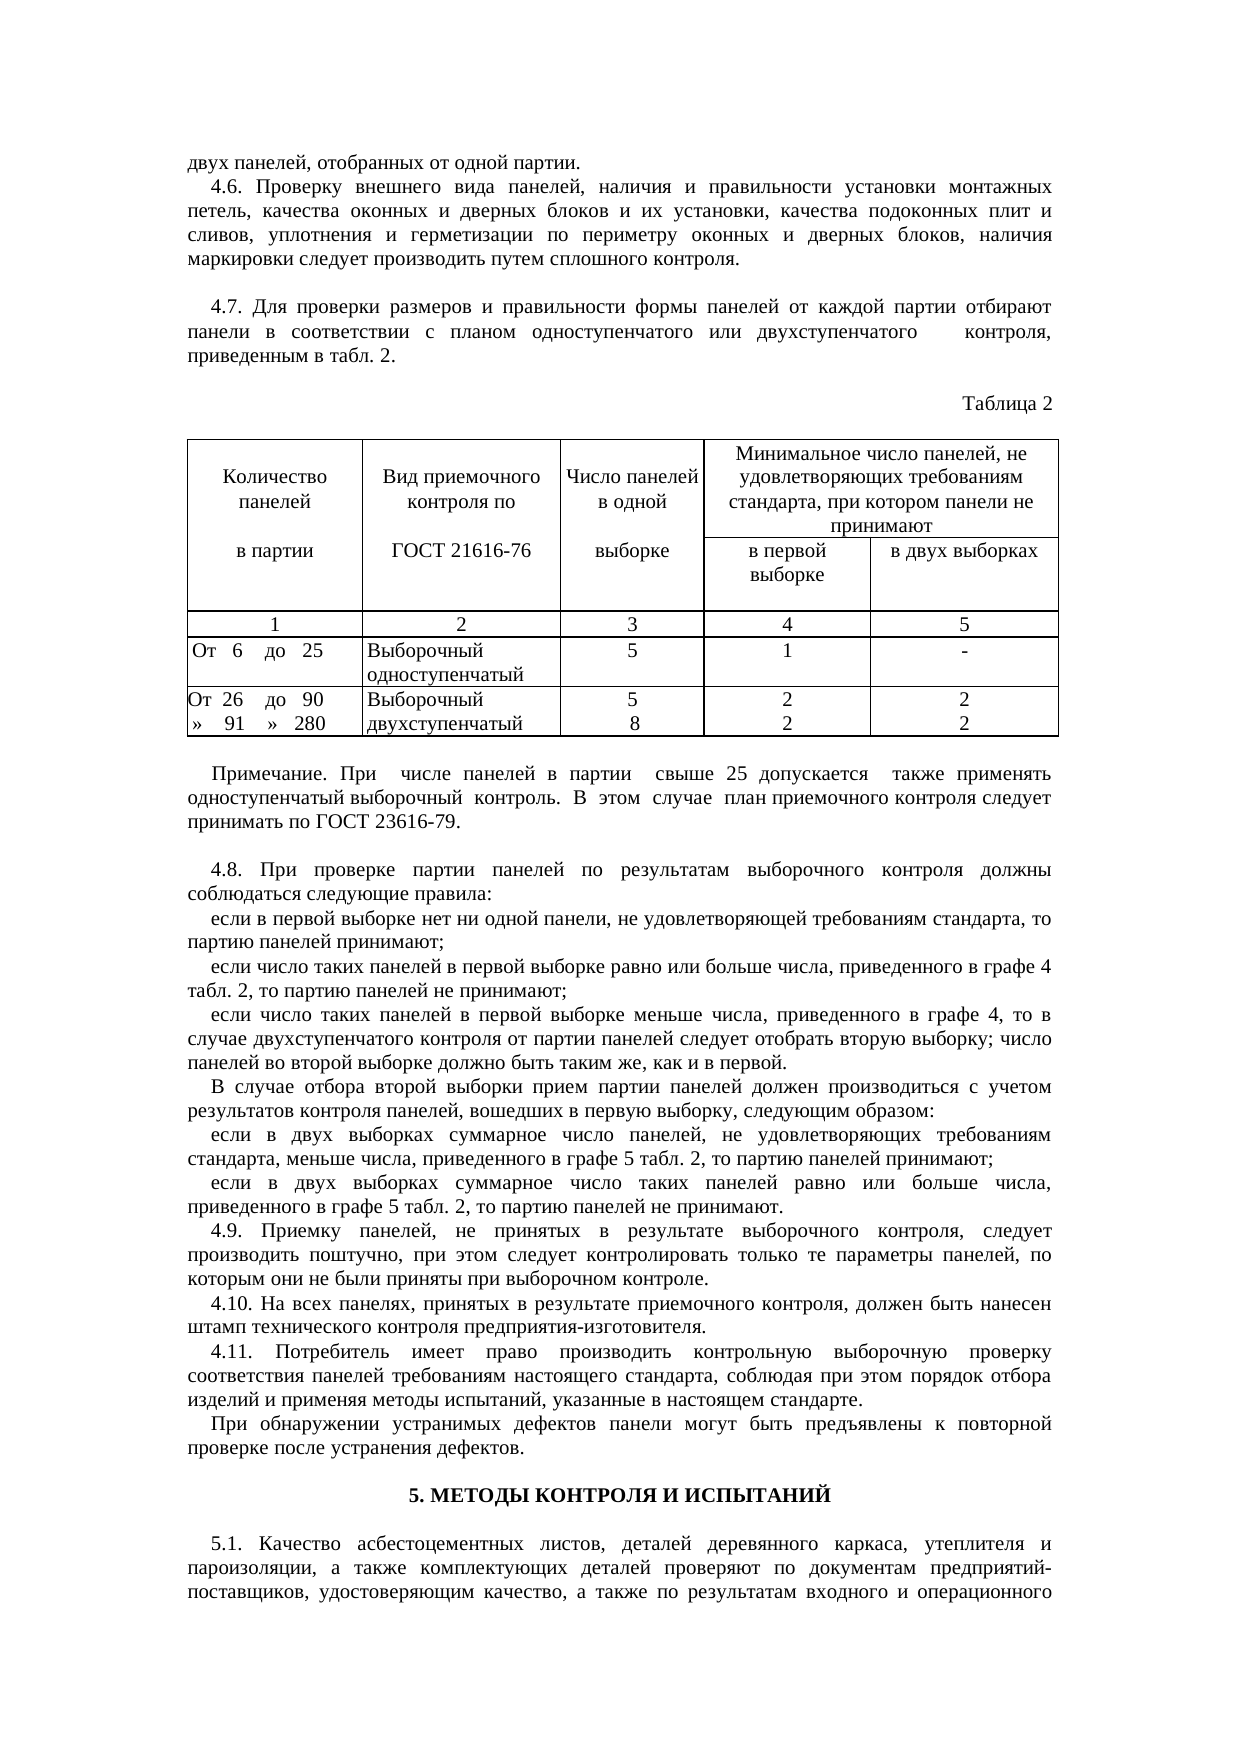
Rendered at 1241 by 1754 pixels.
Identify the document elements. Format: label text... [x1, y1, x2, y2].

text 4.8. При проверке партии панелей по результатам выборочного контроля должны соблюдаться следующие правила: [187, 857, 1053, 905]
text если в первой выборке нет ни одной панели, не удовлетворяющей требованиям стандарта, то партию панелей принимают; [187, 905, 1053, 953]
table_cell в первой выборке [705, 538, 870, 610]
table_cell 5 8 [561, 687, 703, 735]
text если в двух выборках суммарное число панелей, не удовлетворяющих требованиям стандарта, меньше числа, приведенного в графе 5 табл. 2, то партию панелей принимают; [187, 1122, 1053, 1170]
table_cell - [871, 638, 1058, 686]
table_cell 5 [561, 638, 703, 686]
table_header Количество панелей [188, 440, 362, 537]
table_cell Выборочный одноступенчатый [363, 638, 560, 686]
table_cell 3 [561, 612, 703, 636]
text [187, 1531, 1053, 1603]
text 4.7. Для проверки размеров и правильности формы панелей от каждой партии отбирают панели в соответствии с планом одноступенчатого или двухступенчатого контроля, приведенным в табл. 2. [187, 294, 1053, 367]
table_cell От 26 до 90 » 91 » 280 [188, 687, 362, 735]
table_cell От 6 до 25 [188, 638, 362, 686]
table_header Минимальное число панелей, не удовлетворяющих требованиям стандарта, при котором панели не принимают [705, 440, 1058, 537]
subtitle 5. МЕТОДЫ КОНТРОЛЯ И ИСПЫТАНИЙ [187, 1483, 1053, 1507]
text 4.6. Проверку внешнего вида панелей, наличия и правильности установки монтажных петель, качества оконных и дверных блоков и их установки, качества подоконных плит и сливов, уплотнения и герметизации по периметру оконных и дверных блоков, наличия маркировки следует производить путем сплошного контроля. [187, 174, 1053, 270]
text 4.11. Потребитель имеет право производить контрольную выборочную проверку соответствия панелей требованиям настоящего стандарта, соблюдая при этом порядок отбора изделий и применяя методы испытаний, указанные в настоящем стандарте. [187, 1338, 1053, 1411]
text 4.9. Приемку панелей, не принятых в результате выборочного контроля, следует производить поштучно, при этом следует контролировать только те параметры панелей, по которым они не были приняты при выборочном контроле. [187, 1218, 1053, 1290]
table_cell 2 2 [705, 687, 870, 735]
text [187, 150, 1053, 174]
text При обнаружении устранимых дефектов панели могут быть предъявлены к повторной проверке после устранения дефектов. [187, 1411, 1053, 1459]
table_cell 1 [705, 638, 870, 686]
table_header Число панелей в одной [561, 440, 703, 537]
table_cell 4 [705, 612, 870, 636]
text Таблица 2 [187, 391, 1053, 415]
table_cell 5 [871, 612, 1058, 636]
table_cell в двух выборках [871, 538, 1058, 610]
table_cell выборке [561, 537, 703, 610]
text если в двух выборках суммарное число таких панелей равно или больше числа, приведенного в графе 5 табл. 2, то партию панелей не принимают. [187, 1170, 1053, 1218]
table_cell 1 [188, 612, 362, 636]
table_cell Выборочный двухступенчатый [363, 687, 560, 735]
table_cell 2 [363, 612, 560, 636]
table_cell ГОСТ 21616-76 [363, 537, 560, 610]
table_cell 2 2 [871, 687, 1058, 735]
text 4.10. На всех панелях, принятых в результате приемочного контроля, должен быть нанесен штамп технического контроля предприятия-изготовителя. [187, 1290, 1053, 1338]
table_header Вид приемочного контроля по [363, 440, 560, 537]
text если число таких панелей в первой выборке равно или больше числа, приведенного в графе 4 табл. 2, то партию панелей не принимают; [187, 953, 1053, 1002]
text В случае отбора второй выборки прием партии панелей должен производиться с учетом результатов контроля панелей, вошедших в первую выборку, следующим образом: [187, 1074, 1053, 1122]
text Примечание. При числе панелей в партии свыше 25 допускается также применять одноступенчатый выборочный контроль. В этом случае план приемочного контроля следует принимать по ГОСТ 23616-79. [187, 761, 1053, 833]
table_cell в партии [188, 537, 362, 610]
text если число таких панелей в первой выборке меньше числа, приведенного в графе 4, то в случае двухступенчатого контроля от партии панелей следует отобрать вторую выборку; число панелей во второй выборке должно быть таким же, как и в первой. [187, 1002, 1053, 1074]
